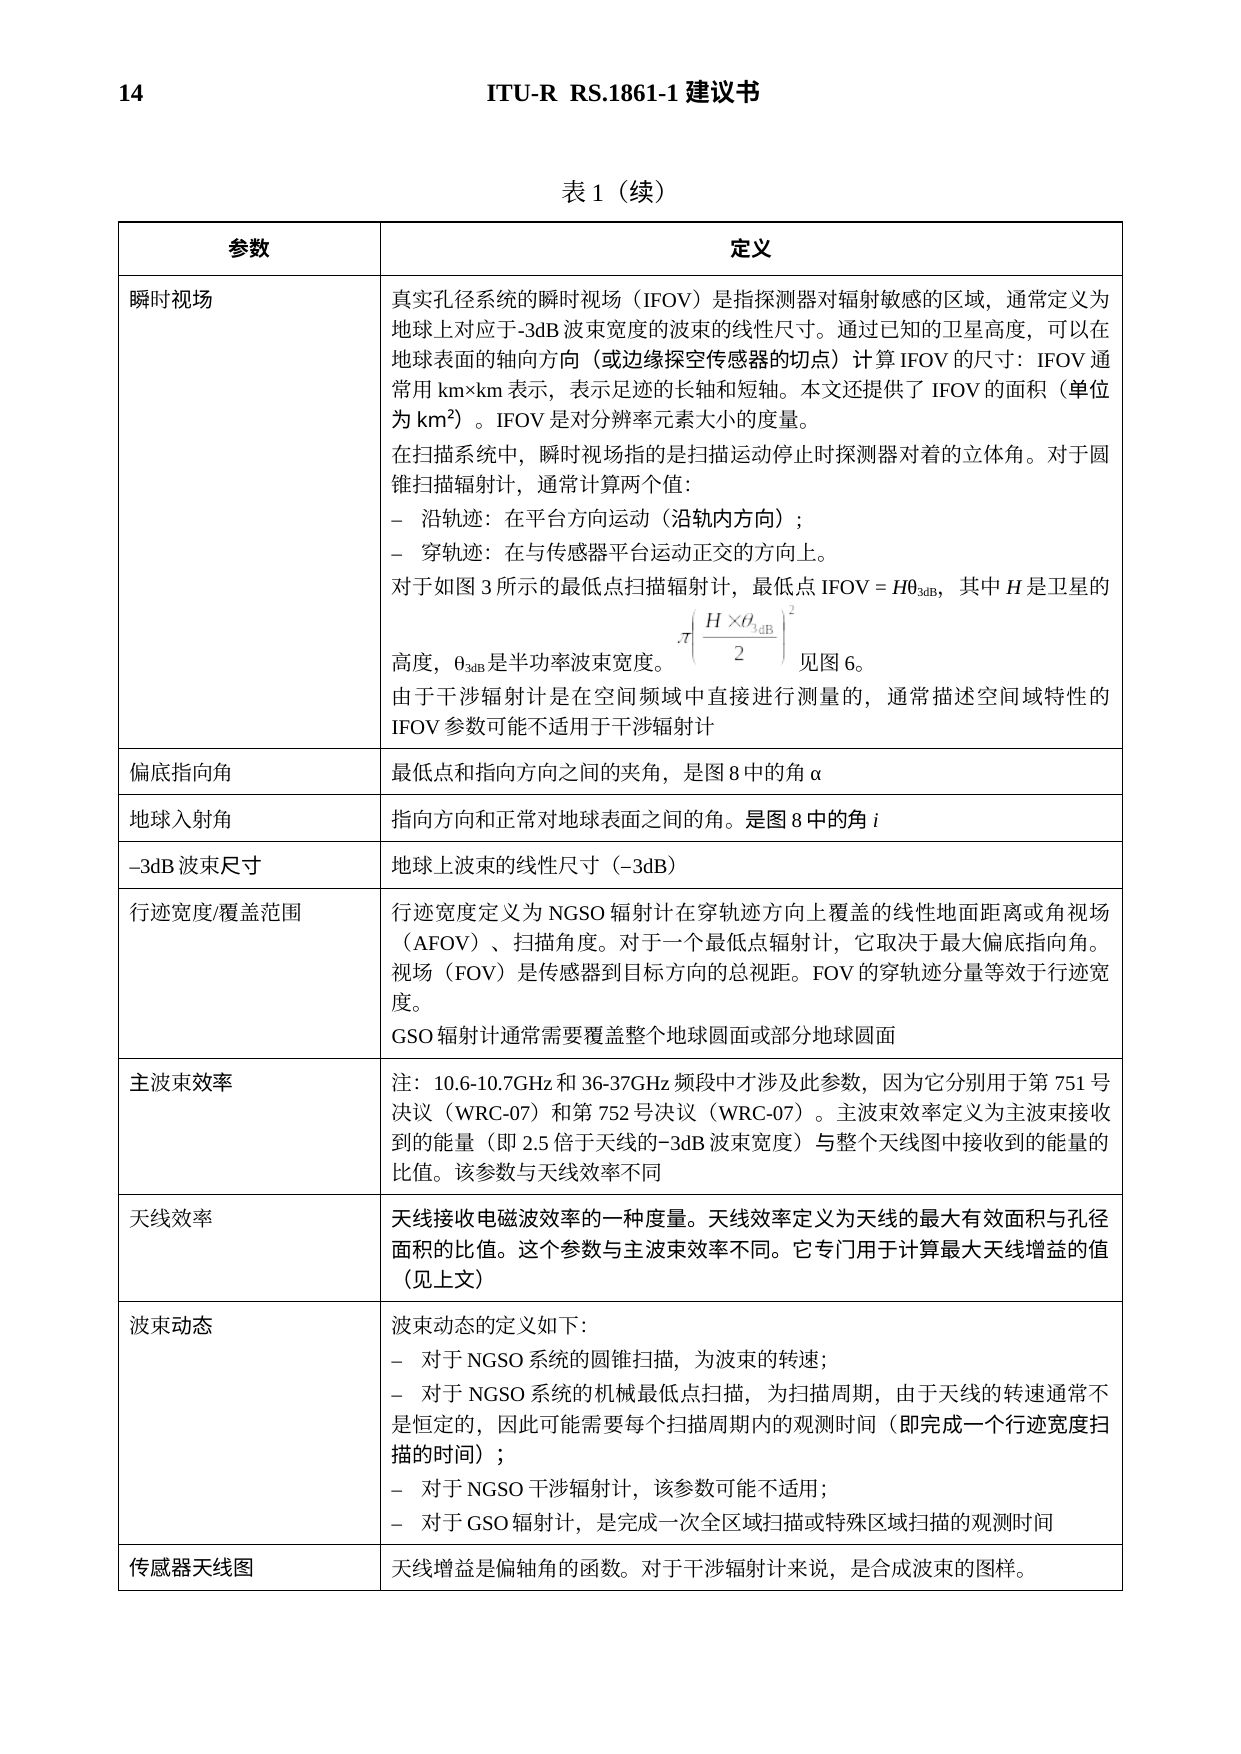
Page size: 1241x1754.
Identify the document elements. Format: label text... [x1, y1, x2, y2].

table_header 参数 [119, 223, 380, 275]
table_cell 天线增益是偏轴角的函数。对于干涉辐射计来说，是合成波束的图样。 [381, 1545, 1122, 1590]
table_cell 波束动态的定义如下： – 对于NGSO系统的圆锥扫描，为波束的转速； – 对于NGSO系统的机械最低点扫描，为扫描周期，由于天线的转速通常不是恒定的，因此可能需要每个扫描周期内的观测时间（即完成一个行迹宽度扫描的时间）； – 对于NGSO干涉辐射计，该参数可能不适用； – 对于GSO辐射计，是完成一次全区域扫描或特殊区域扫描的观测时间 [381, 1302, 1122, 1544]
table_cell 天线接收电磁波效率的一种度量。天线效率定义为天线的最大有效面积与孔径面积的比值。这个参数与主波束效率不同。它专门用于计算最大天线增益的值（见上文） [381, 1195, 1122, 1301]
table_cell 瞬时视场 [119, 276, 380, 748]
table_header 定义 [381, 223, 1122, 275]
table_cell 天线效率 [119, 1195, 380, 1301]
table_cell 最低点和指向方向之间的夹角，是图8中的角α [381, 749, 1122, 794]
table_cell 指向方向和正常对地球表面之间的角。是图8中的角i [381, 795, 1122, 841]
table_cell 偏底指向角 [119, 749, 380, 794]
table_cell 传感器天线图 [119, 1545, 380, 1590]
table_cell 地球入射角 [119, 795, 380, 841]
text 表1（续） [118, 173, 1122, 209]
table_cell 波束动态 [119, 1302, 380, 1544]
table_cell 地球上波束的线性尺寸（–3dB） [381, 842, 1122, 887]
table_cell 行迹宽度/覆盖范围 [119, 889, 380, 1058]
table_cell 主波束效率 [119, 1059, 380, 1194]
table_cell –3dB波束尺寸 [119, 842, 380, 887]
table_cell 行迹宽度定义为NGSO辐射计在穿轨迹方向上覆盖的线性地面距离或角视场（AFOV）、扫描角度。对于一个最低点辐射计，它取决于最大偏底指向角。视场（FOV）是传感器到目标方向的总视距。FOV的穿轨迹分量等效于行迹宽度。 GSO辐射计通常需要覆盖整个地球圆面或部分地球圆面 [381, 889, 1122, 1058]
table_cell 注：10.6-10.7GHz和36-37GHz频段中才涉及此参数，因为它分别用于第751号决议（WRC-07）和第752号决议（WRC-07）。主波束效率定义为主波束接收到的能量（即2.5倍于天线的−3dB波束宽度）与整个天线图中接收到的能量的比值。该参数与天线效率不同 [381, 1059, 1122, 1194]
table_cell 真实孔径系统的瞬时视场（IFOV）是指探测器对辐射敏感的区域，通常定义为地球上对应于-3dB波束宽度的波束的线性尺寸。通过已知的卫星高度，可以在地球表面的轴向方向（或边缘探空传感器的切点）计算IFOV的尺寸：IFOV通常用km×km表示，表示足迹的长轴和短轴。本文还提供了IFOV的面积（单位为km²）。IFOV是对分辨率元素大小的度量。 在扫描系统中，瞬时视场指的是扫描运动停止时探测器对着的立体角。对于圆锥扫描辐射计，通常计算两个值： – 沿轨迹：在平台方向运动（沿轨内方向）; – 穿轨迹：在与传感器平台运动正交的方向上。 对于如图3所示的最低点扫描辐射计，最低点IFOV = Hθ3dB，其中H是卫星的高度，3dB是半功率波束宽度。见图6。 由于干涉辐射计是在空间频域中直接进行测量的，通常描述空间域特性的IFOV参数可能不适用于干涉辐射计 [381, 276, 1122, 748]
